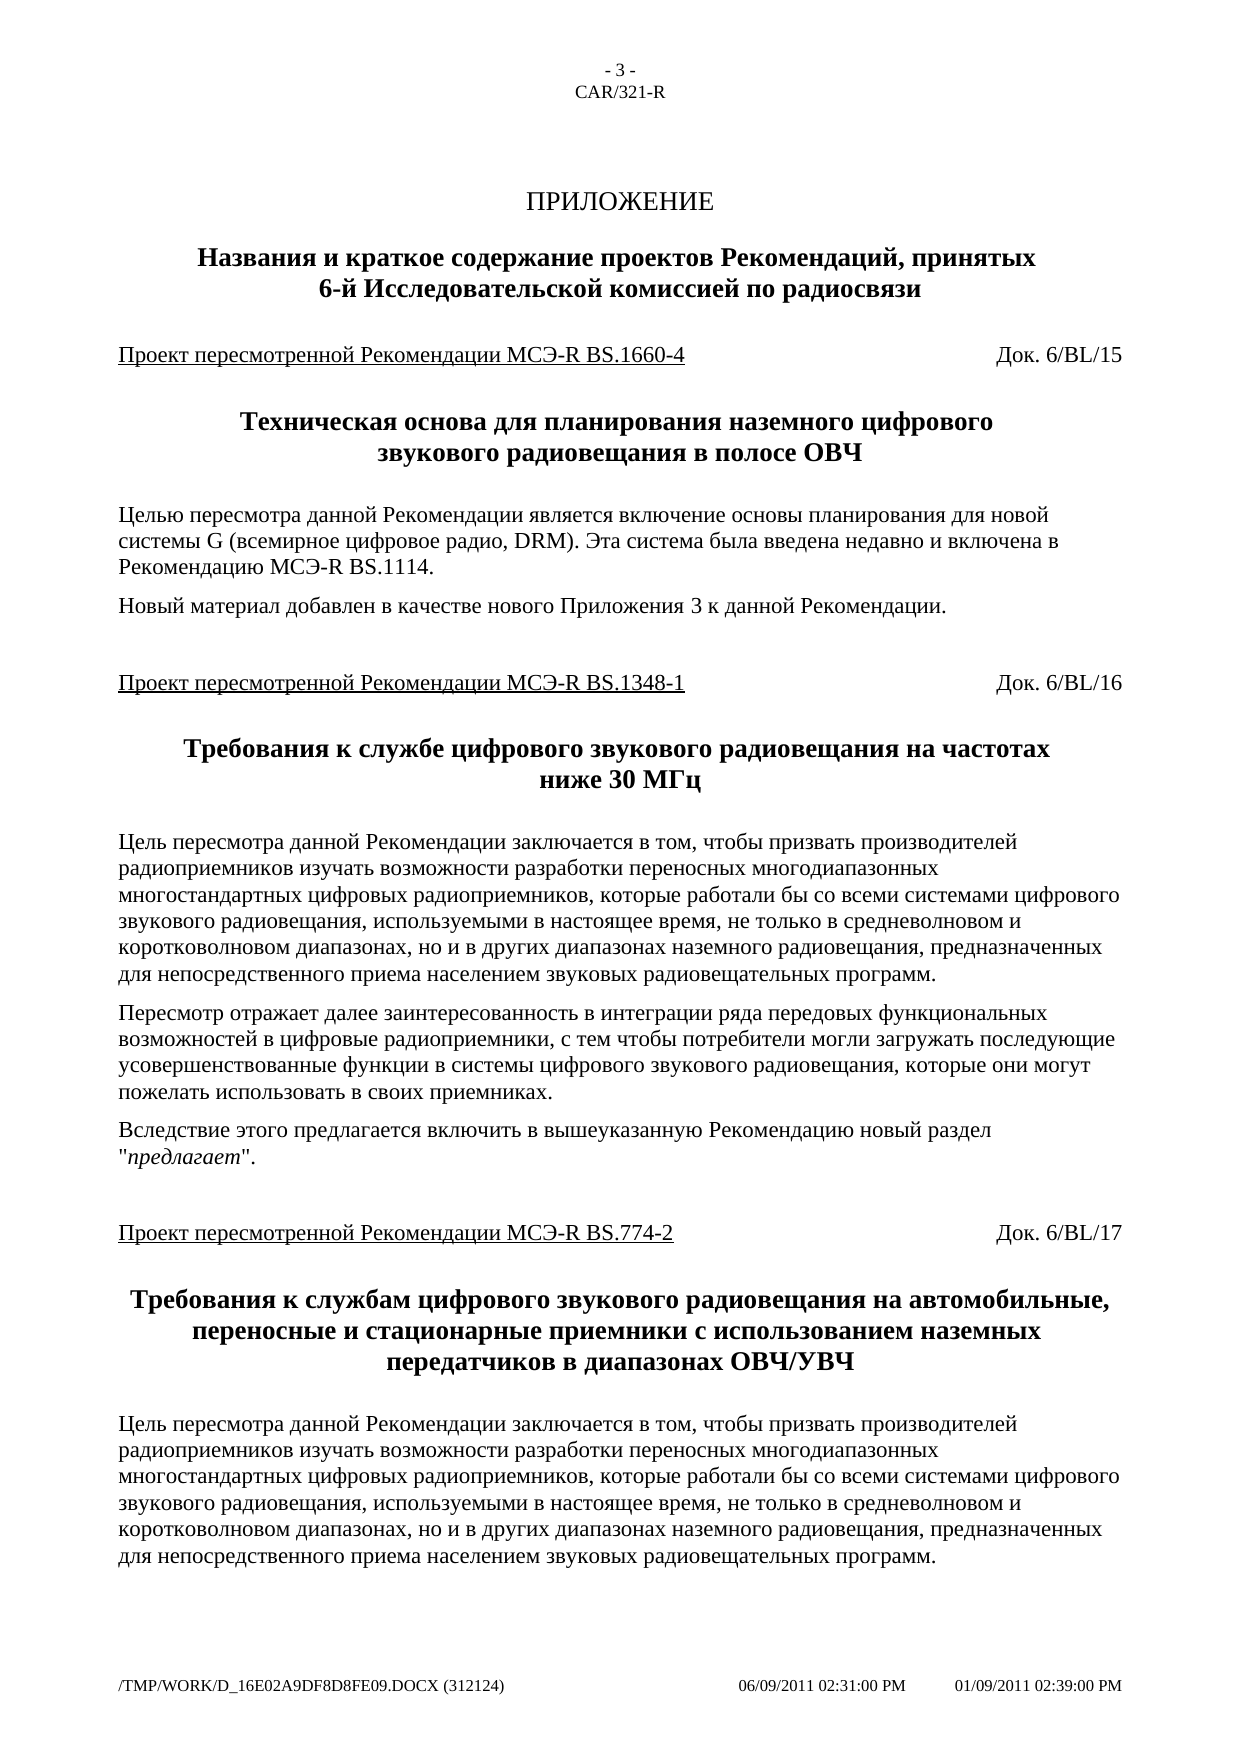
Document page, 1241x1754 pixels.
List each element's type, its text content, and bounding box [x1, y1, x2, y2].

text Пересмотр отражает далее заинтересованность в интеграции ряда передовых функциональных возможностей в цифровые радиоприемники, с тем чтобы потребители могли загружать последующие усовершенствованные функции в системы цифрового звукового радиовещания, которые они могут пожелать использовать в своих приемниках. [118, 999, 1122, 1104]
title Проект пересмотренной Рекомендации МСЭ-R BS.1660-4 Док. 6/BL/15 [118, 341, 1122, 367]
text Новый материал добавлен в качестве нового Приложения 3 к данной Рекомендации. [118, 592, 1122, 618]
title Названия и краткое содержание проектов Рекомендаций, принятых 6-й Исследовательской комиссией по радиосвязи [118, 241, 1122, 304]
text Проект пересмотренной Рекомендации МСЭ-R BS.774-2 Док. 6/BL/17 [118, 1219, 1122, 1246]
title Целью пересмотра данной Рекомендации является включение основы планирования для новой системы G (всемирное цифровое радио, DRM). Эта система была введена недавно и включена в Рекомендацию МСЭ-R BS.1114. [118, 501, 1122, 580]
title Цель пересмотра данной Рекомендации заключается в том, чтобы призвать производителей радиоприемников изучать возможности разработки переносных многодиапазонных многостандартных цифровых радиоприемников, которые работали бы со всеми системами цифрового звукового радиовещания, используемыми в настоящее время, не только в средневолновом и коротковолновом диапазонах, но и в других диапазонах наземного радиовещания, предназначенных для непосредственного приема населением звуковых радиовещательных программ. [118, 1410, 1122, 1568]
text ПРИЛОЖЕНИЕ [118, 185, 1122, 216]
title Требования к службам цифрового звукового радиовещания на автомобильные, переносные и стационарные приемники с использованием наземных передатчиков в диапазонах ОВЧ/УВЧ [118, 1283, 1122, 1377]
title Требования к службе цифрового звукового радиовещания на частотах ниже 30 МГц [118, 732, 1122, 795]
title Техническая основа для планирования наземного цифрового звукового радиовещания в полосе ОВЧ [118, 405, 1122, 467]
text Проект пересмотренной Рекомендации МСЭ-R BS.1348-1 Док. 6/BL/16 [118, 668, 1122, 695]
title Цель пересмотра данной Рекомендации заключается в том, чтобы призвать производителей радиоприемников изучать возможности разработки переносных многодиапазонных многостандартных цифровых радиоприемников, которые работали бы со всеми системами цифрового звукового радиовещания, используемыми в настоящее время, не только в средневолновом и коротковолновом диапазонах, но и в других диапазонах наземного радиовещания, предназначенных для непосредственного приема населением звуковых радиовещательных программ. [118, 828, 1122, 986]
text Вследствие этого предлагается включить в вышеуказанную Рекомендацию новый раздел "предлагает". [118, 1117, 1122, 1169]
